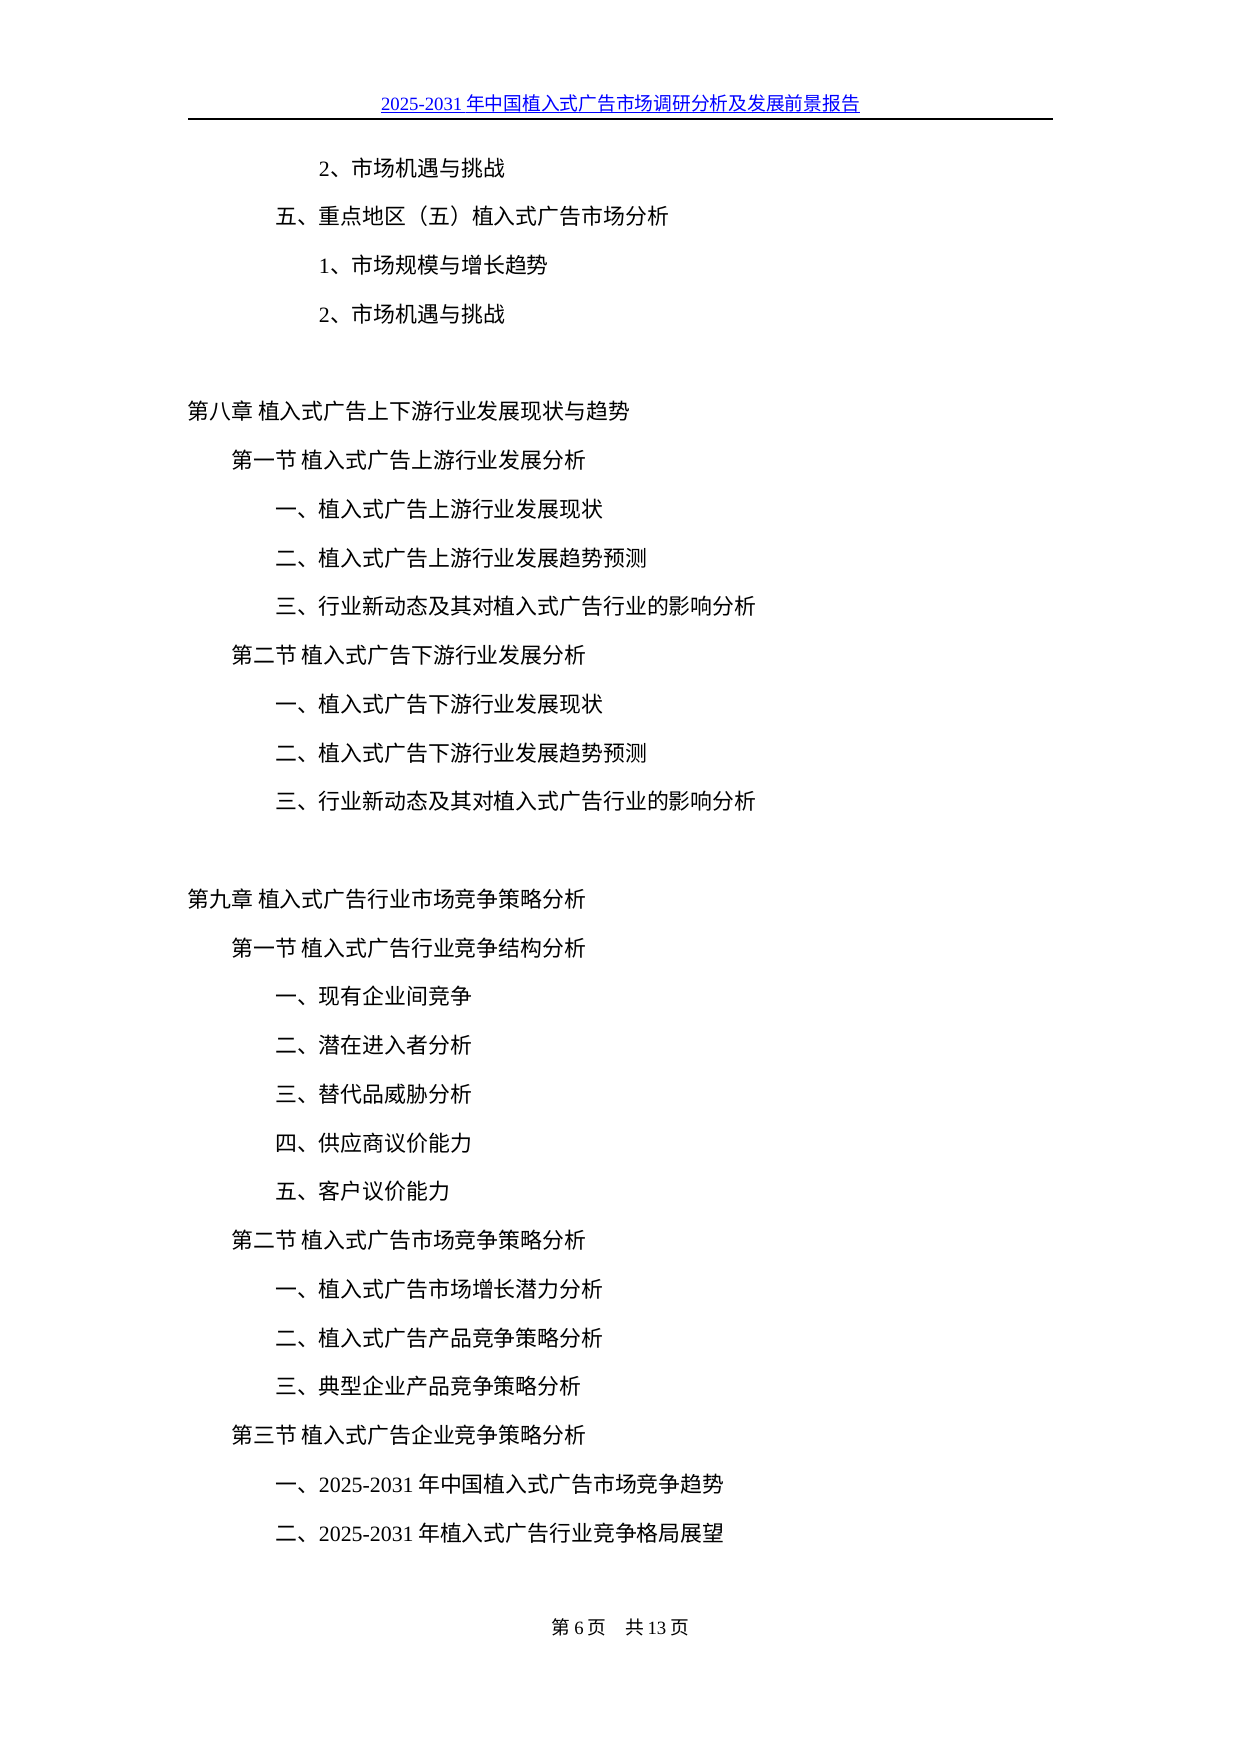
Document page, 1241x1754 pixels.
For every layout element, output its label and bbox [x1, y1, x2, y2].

text [187, 150, 1053, 1548]
